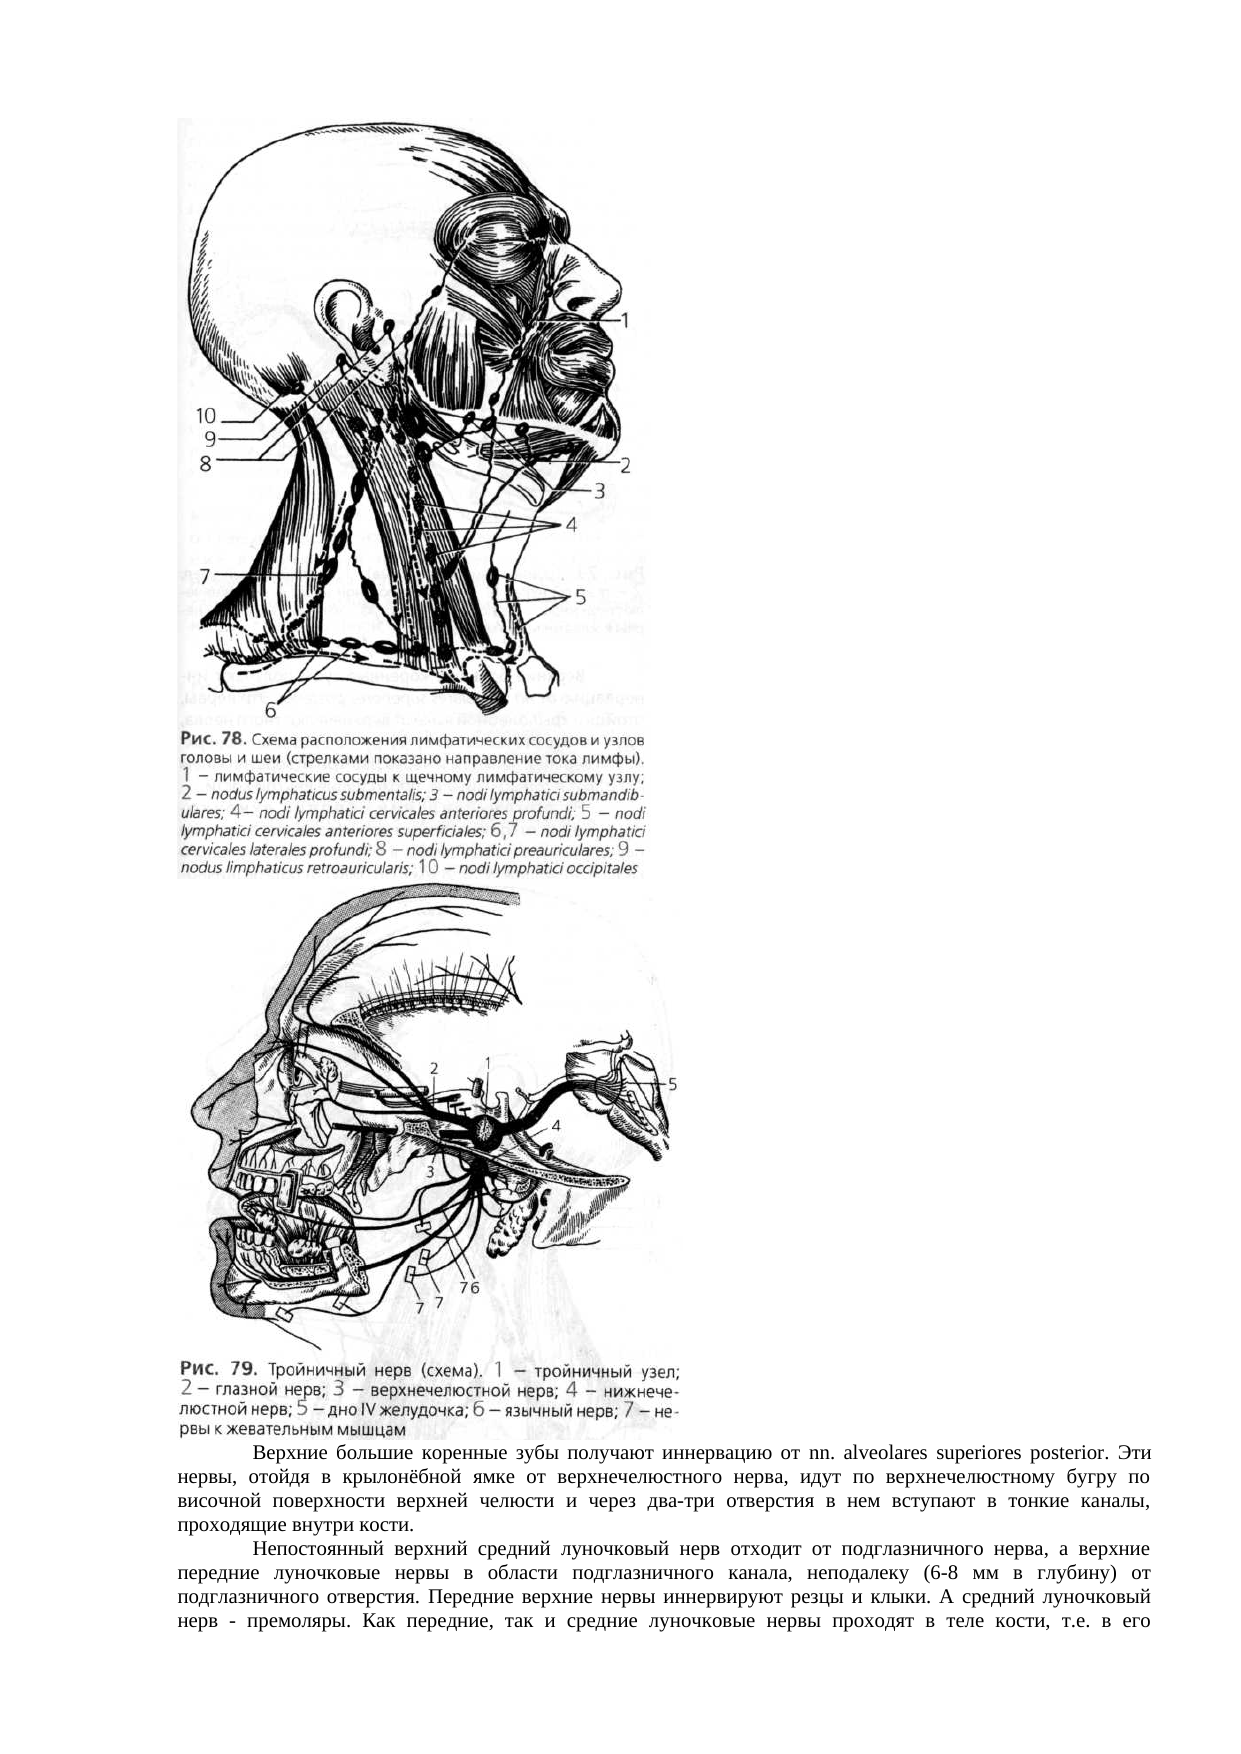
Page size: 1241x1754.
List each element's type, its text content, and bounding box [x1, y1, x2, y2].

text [177, 1536, 1152, 1632]
picture [177, 118, 684, 1440]
text Верхние большие коренные зубы получают иннервацию от nn. alveolares superiores posterior. Эти нервы, отойдя в крылонёбной ямке от верхнечелюстного нерва, идут по верхнечелюстному бугру по височной поверхности верхней челюсти и через два-три отверстия в нем вступают в тонкие каналы, проходящие внутри кости. [177, 1440, 1152, 1536]
